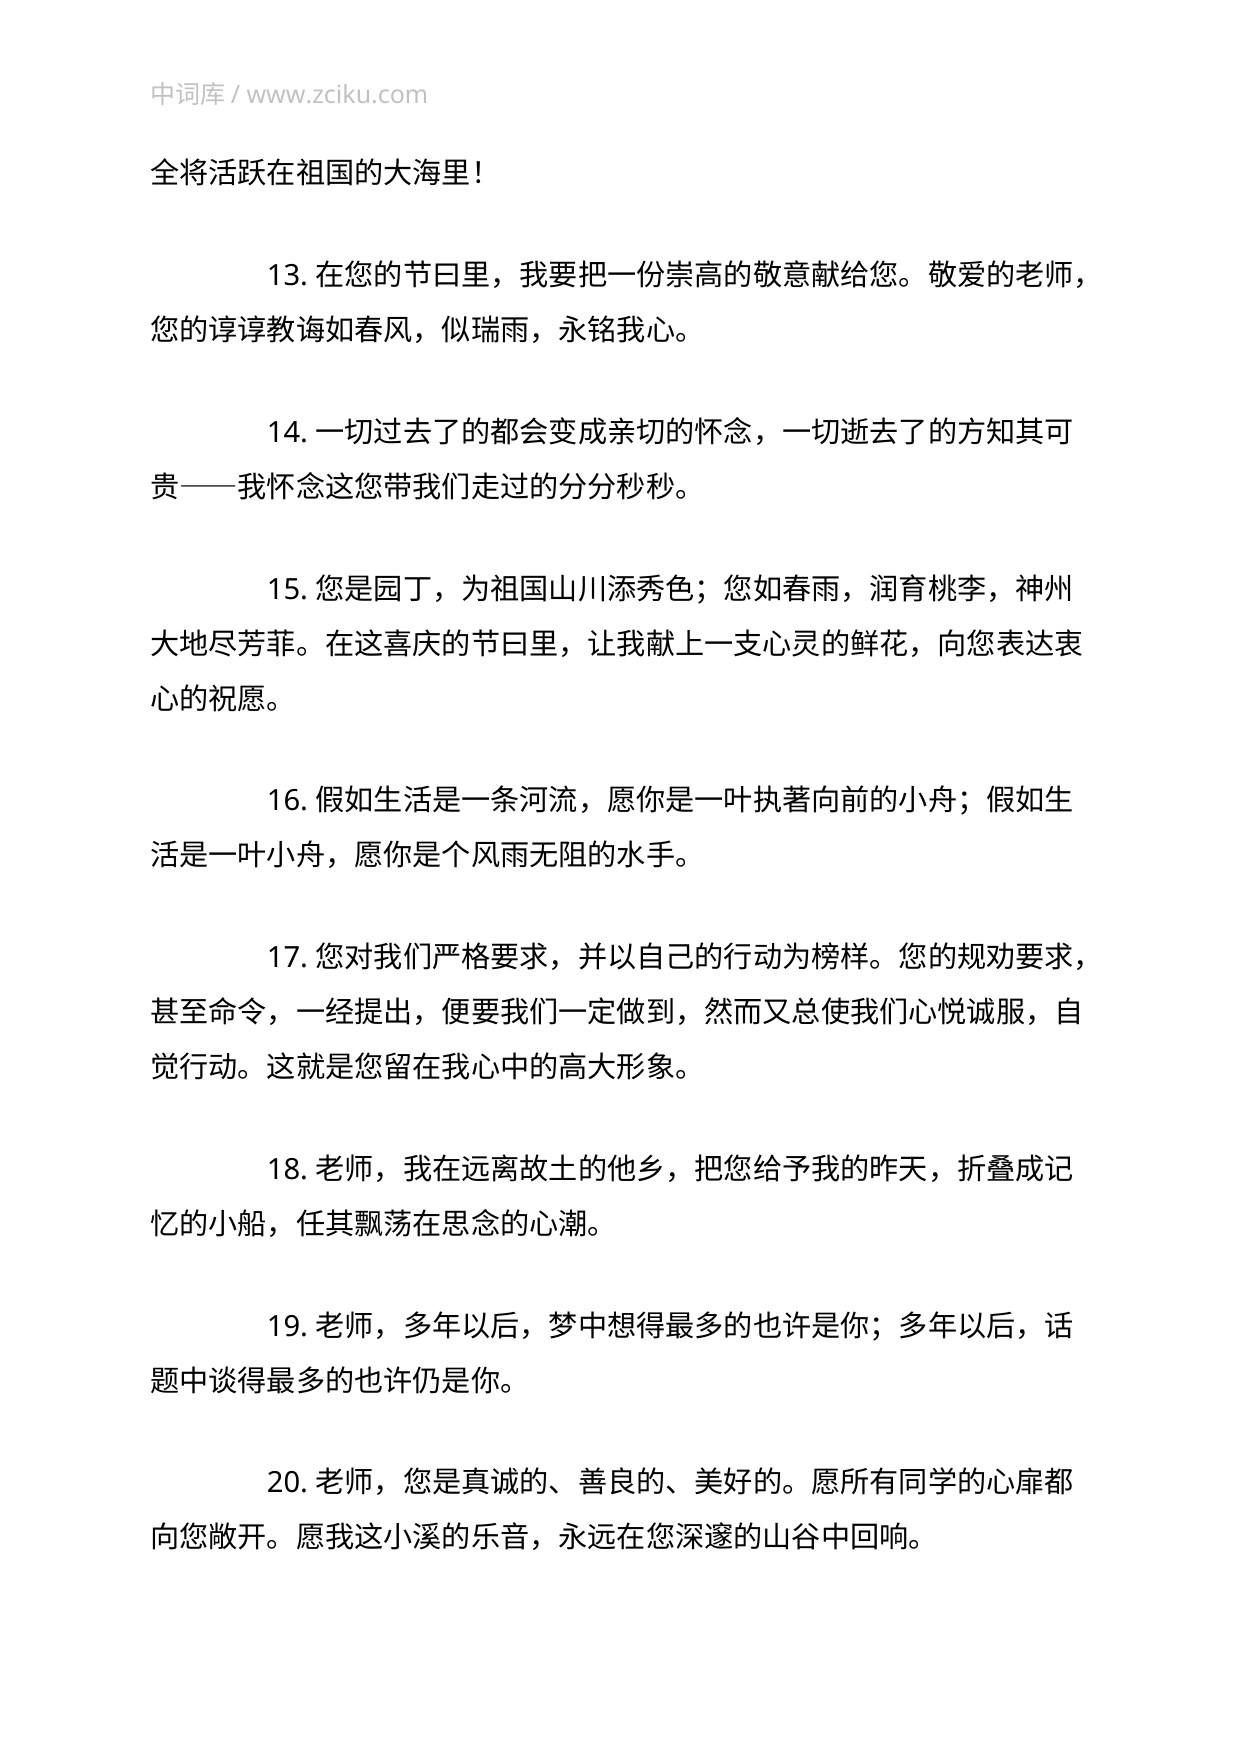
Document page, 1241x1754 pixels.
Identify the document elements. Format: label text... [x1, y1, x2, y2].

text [150, 150, 1090, 192]
text 18. 老师，我在远离故土的他乡，把您给予我的昨天，折叠成记忆的小船，任其飘荡在思念的心潮。 [150, 1145, 1090, 1243]
text 20. 老师，您是真诚的、善良的、美好的。愿所有同学的心扉都向您敞开。愿我这小溪的乐音，永远在您深邃的山谷中回响。 [150, 1459, 1090, 1556]
text 17. 您对我们严格要求，并以自己的行动为榜样。您的规劝要求，甚至命令，一经提出，便要我们一定做到，然而又总使我们心悦诚服，自觉行动。这就是您留在我心中的高大形象。 [150, 934, 1090, 1086]
text 13. 在您的节曰里，我要把一份崇高的敬意献给您。敬爱的老师，您的谆谆教诲如春风，似瑞雨，永铭我心。 [150, 252, 1090, 349]
text 15. 您是园丁，为祖国山川添秀色；您如春雨，润育桃李，神州大地尽芳菲。在这喜庆的节曰里，让我献上一支心灵的鲜花，向您表达衷心的祝愿。 [150, 565, 1090, 717]
text 14. 一切过去了的都会变成亲切的怀念，一切逝去了的方知其可贵——我怀念这您带我们走过的分分秒秒。 [150, 408, 1090, 506]
text 19. 老师，多年以后，梦中想得最多的也许是你；多年以后，话题中谈得最多的也许仍是你。 [150, 1302, 1090, 1399]
text 16. 假如生活是一条河流，愿你是一叶执著向前的小舟；假如生活是一叶小舟，愿你是个风雨无阻的水手。 [150, 777, 1090, 874]
